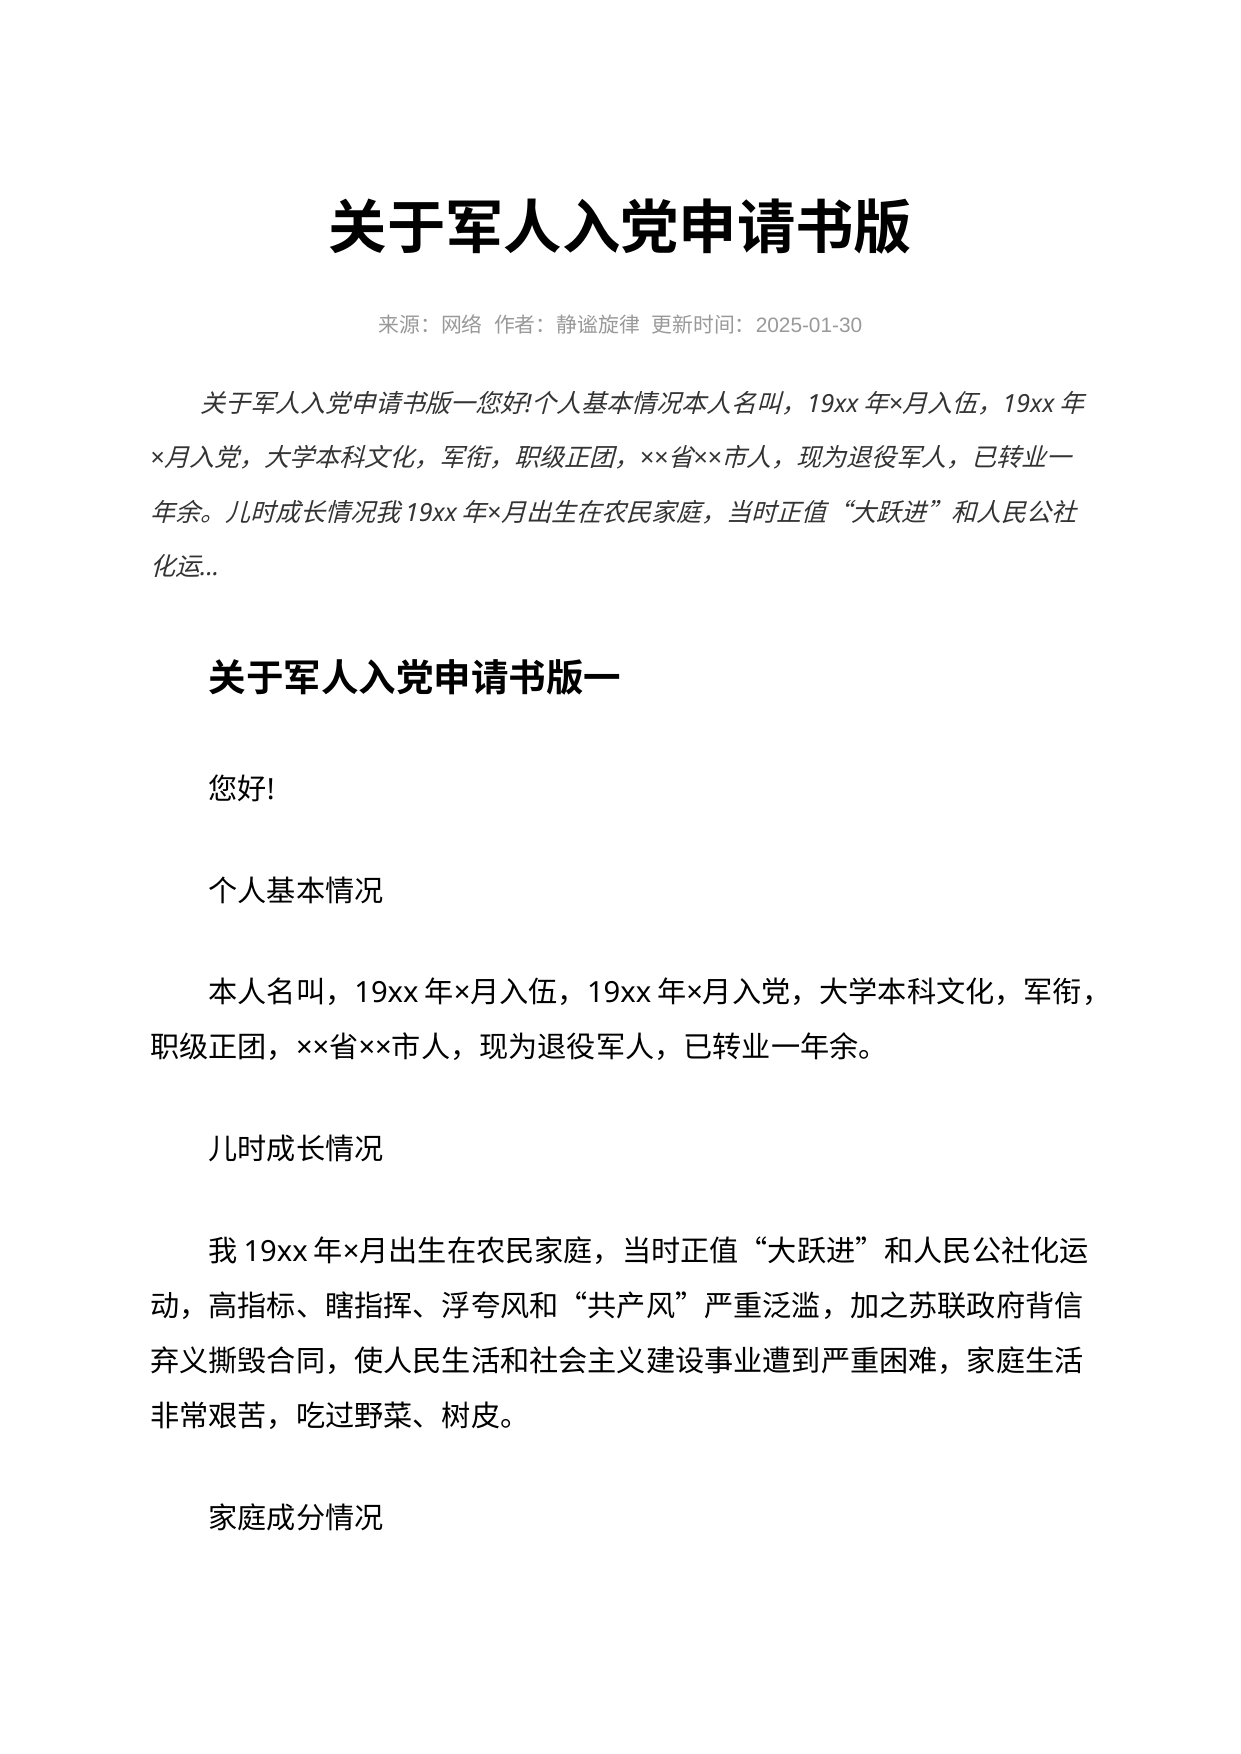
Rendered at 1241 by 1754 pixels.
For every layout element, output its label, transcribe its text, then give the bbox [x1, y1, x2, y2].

text 关于军人入党申请书版一 [150, 648, 1090, 702]
text 儿时成长情况 [150, 1126, 1090, 1168]
subtitle 关于军人入党申请书版 [150, 181, 1090, 266]
text 您好! [150, 765, 1090, 808]
text 关于军人入党申请书版一您好!个人基本情况本人名叫，19xx年×月入伍，19xx年×月入党，大学本科文化，军衔，职级正团，××省××市人，现为退役军人，已转业一年余。儿时成长情况我19xx年×月出生在农民家庭，当时正值“大跃进”和人民公社化运... [150, 383, 1090, 583]
text 个人基本情况 [150, 867, 1090, 909]
text 来源：网络 作者：静谧旋律 更新时间：2025-01-30 [150, 313, 1090, 337]
text 家庭成分情况 [150, 1494, 1090, 1537]
text 本人名叫，19xx年×月入伍，19xx年×月入党，大学本科文化，军衔，职级正团，××省××市人，现为退役军人，已转业一年余。 [150, 969, 1090, 1066]
text 我19xx年×月出生在农民家庭，当时正值“大跃进”和人民公社化运动，高指标、瞎指挥、浮夸风和“共产风”严重泛滥，加之苏联政府背信弃义撕毁合同，使人民生活和社会主义建设事业遭到严重困难，家庭生活非常艰苦，吃过野菜、树皮。 [150, 1228, 1090, 1435]
